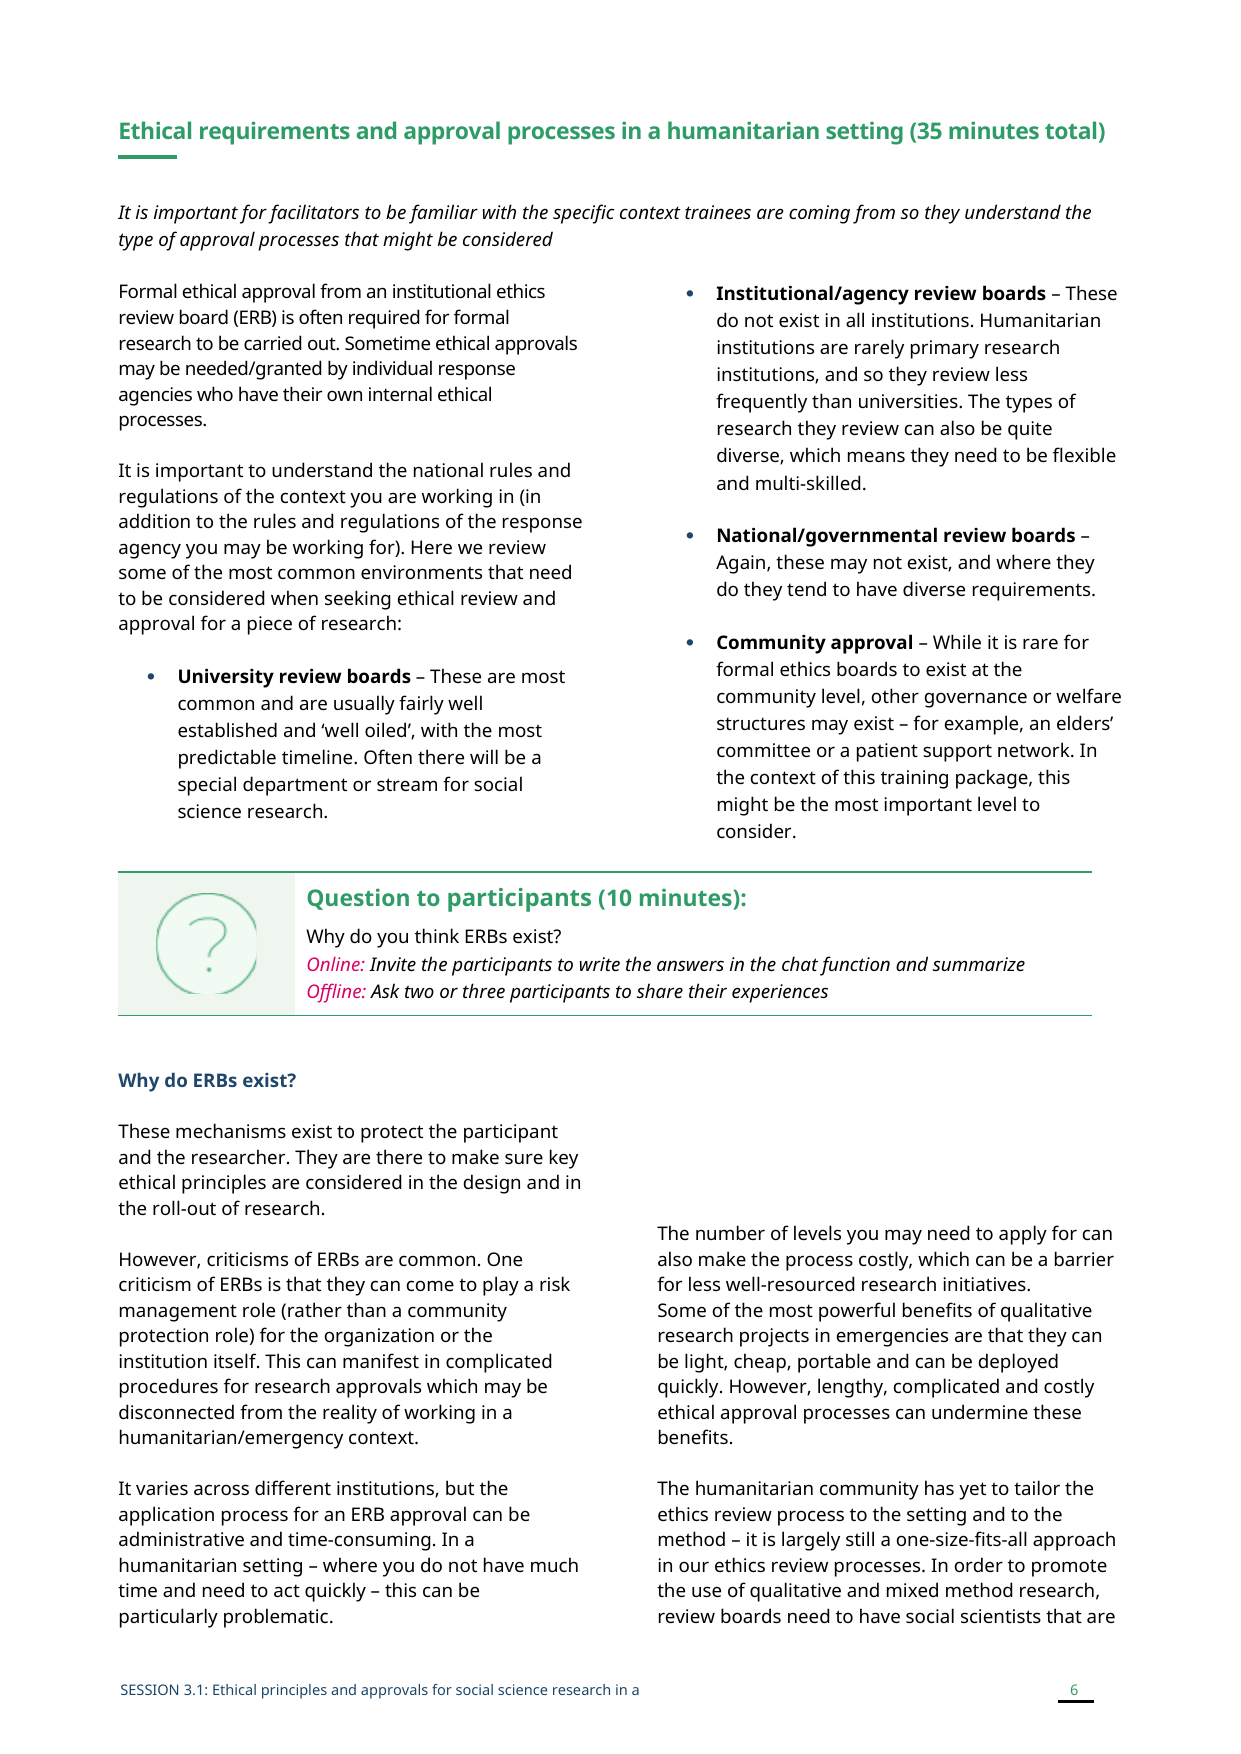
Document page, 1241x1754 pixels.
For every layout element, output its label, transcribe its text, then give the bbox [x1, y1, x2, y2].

text Ethical requirements and approval processes in a humanitarian setting (35 minutes total) [118, 118, 1122, 145]
text National/governmental review boards – Again, these may not exist, and where they do they tend to have diverse requirements. [687, 521, 1122, 602]
table_header Question to participants (10 minutes): Why do you think ERBs exist? Online: Invite the participants to write the answers in the chat function and summarize Offline: Ask two or three participants to share their experiences [295, 873, 1092, 1015]
text It varies across different institutions, but the application process for an ERB approval can be administrative and time-consuming. In a humanitarian setting – where you do not have much time and need to act quickly – this can be particularly problematic. [118, 1476, 583, 1629]
text However, criticisms of ERBs are common. One criticism of ERBs is that they can come to play a risk management role (rather than a community protection role) for the organization or the institution itself. This can manifest in complicated procedures for research approvals which may be disconnected from the reality of working in a humanitarian/emergency context. [118, 1246, 583, 1450]
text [657, 1476, 1122, 1629]
text It is important for facilitators to be familiar with the specific context trainees are coming from so they understand the type of approval processes that might be considered [118, 197, 1122, 252]
text Some of the most powerful benefits of qualitative research projects in emergencies are that they can be light, cheap, portable and can be deployed quickly. However, lengthy, complicated and costly ethical approval processes can undermine these benefits. [657, 1297, 1122, 1450]
text The number of levels you may need to apply for can also make the process costly, which can be a barrier for less well-resourced research initiatives. [657, 1221, 1122, 1297]
text Why do ERBs exist? [118, 1067, 1122, 1093]
text University review boards – These are most common and are usually fairly well established and ‘well oiled’, with the most predictable timeline. Often there will be a special department or stream for social science research. [148, 662, 583, 824]
text These mechanisms exist to protect the participant and the researcher. They are there to make sure key ethical principles are considered in the design and in the roll-out of research. [118, 1118, 583, 1221]
text Formal ethical approval from an institutional ethics review board (ERB) is often required for formal research to be carried out. Sometime ethical approvals may be needed/granted by individual response agencies who have their own internal ethical processes. [118, 279, 583, 432]
text Institutional/agency review boards – These do not exist in all institutions. Humanitarian institutions are rarely primary research institutions, and so they review less frequently than universities. The types of research they review can also be quite diverse, which means they need to be flexible and multi-skilled. [687, 279, 1122, 495]
text Community approval – While it is rare for formal ethics boards to exist at the community level, other governance or welfare structures may exist – for example, an elders’ committee or a patient support network. In the context of this training package, this might be the most important level to consider. [687, 628, 1122, 844]
text It is important to understand the national rules and regulations of the context you are working in (in addition to the rules and regulations of the response agency you may be working for). Here we review some of the most common environments that need to be considered when seeking ethical review and approval for a piece of research: [118, 457, 583, 636]
table_header [118, 873, 295, 1015]
